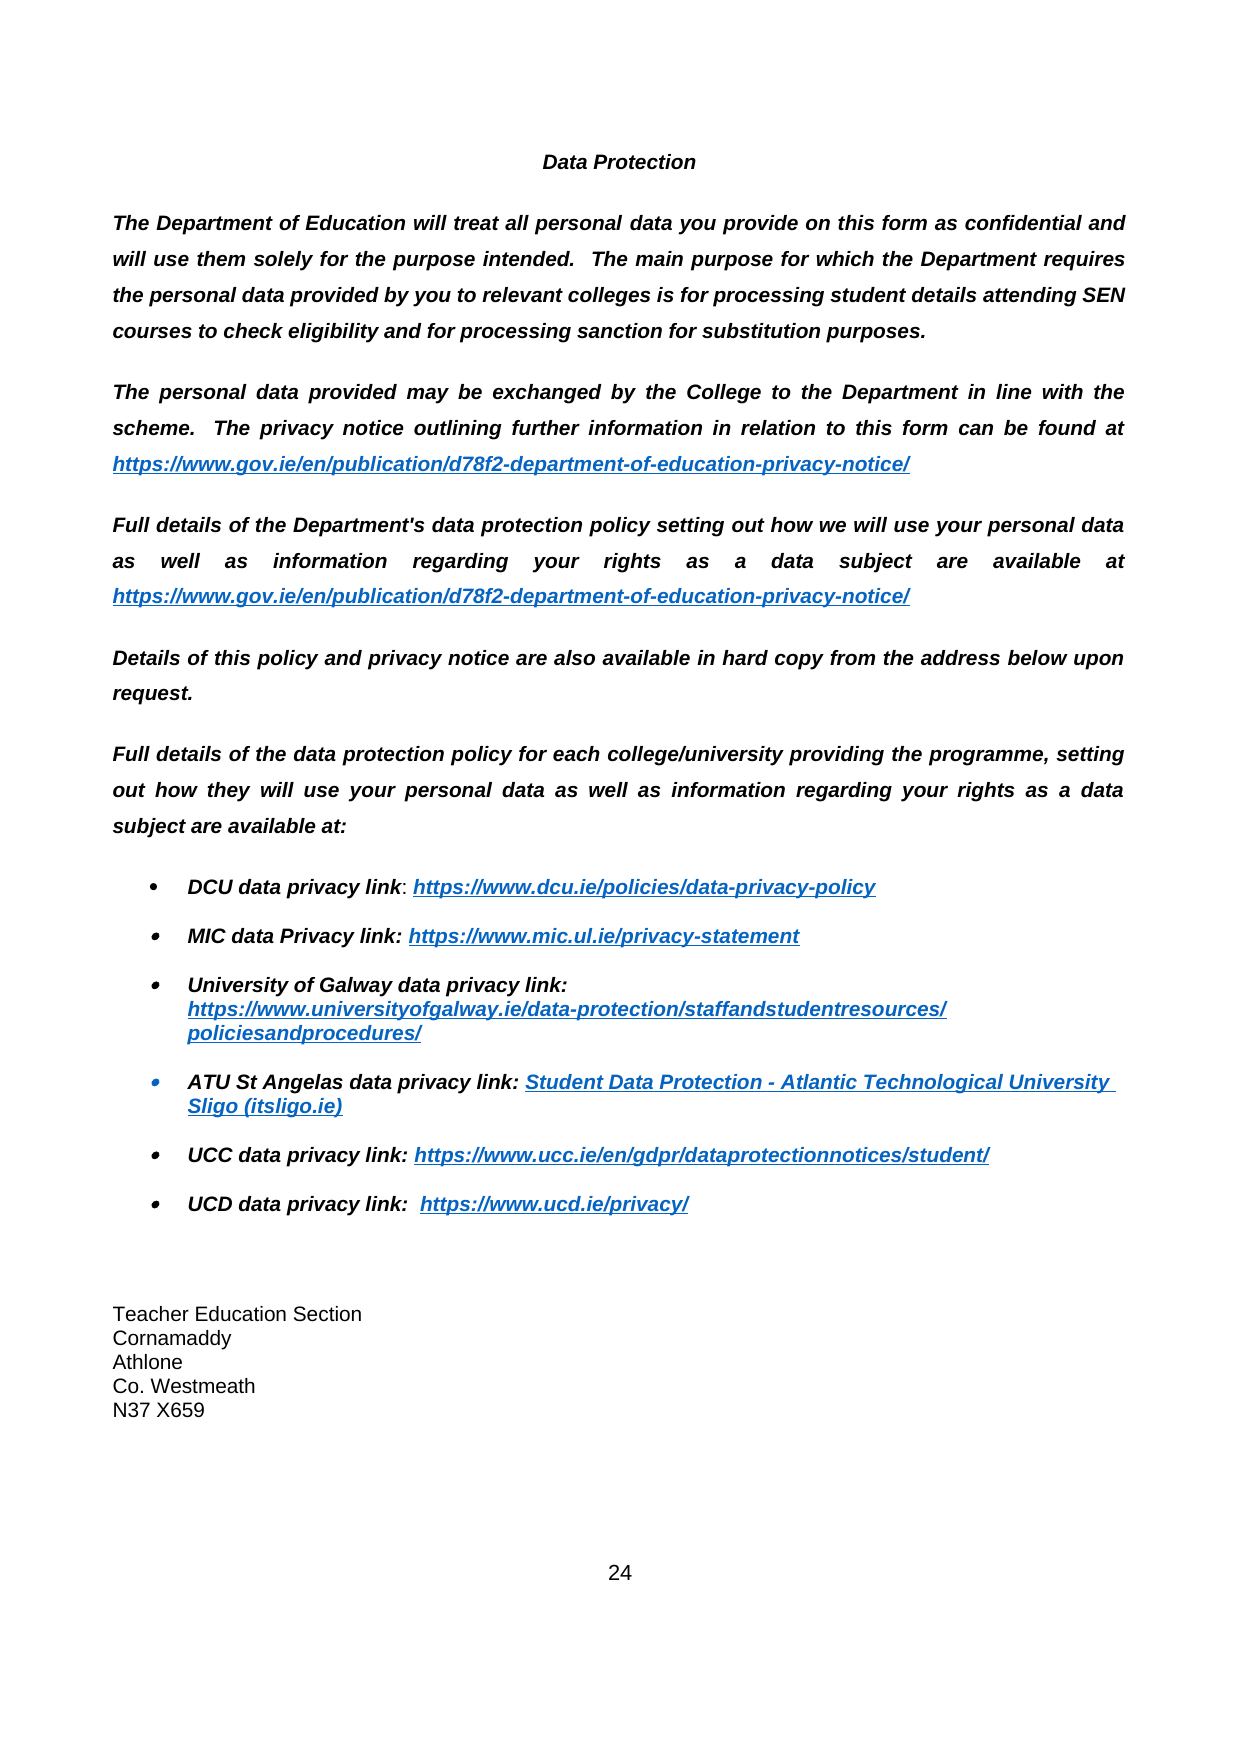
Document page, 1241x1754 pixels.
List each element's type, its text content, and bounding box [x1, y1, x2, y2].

text Full details of the Department's data protection policy setting out how we will use your personal data as well as information regarding your rights as a data subject are available at https://www.gov.ie/en/publication/d78f2-department-of-education-privacy-notice/ [112, 512, 1128, 608]
text N37 X659 [112, 1398, 1128, 1422]
list University of Galway data privacy link: https://www.universityofgalway.ie/data-protection/staffandstudentresources/policiesandprocedures/ [150, 973, 1128, 1045]
text Co. Westmeath [112, 1374, 1128, 1398]
text Teacher Education Section [112, 1302, 1128, 1326]
list MIC data Privacy link: https://www.mic.ul.ie/privacy-statement [150, 924, 1128, 948]
text Data Protection [112, 150, 1128, 174]
list UCD data privacy link: https://www.ucd.ie/privacy/ [150, 1192, 1128, 1216]
text Full details of the data protection policy for each college/university providing the programme, setting out how they will use your personal data as well as information regarding your rights as a data subject are available at: [112, 742, 1128, 838]
text The Department of Education will treat all personal data you provide on this form as confidential and will use them solely for the purpose intended. The main purpose for which the Department requires the personal data provided by you to relevant colleges is for processing student details attending SEN courses to check eligibility and for processing sanction for substitution purposes. [112, 211, 1128, 343]
text The personal data provided may be exchanged by the College to the Department in line with the scheme. The privacy notice outlining further information in relation to this form can be found at https://www.gov.ie/en/publication/d78f2-department-of-education-privacy-notice/ [112, 380, 1128, 476]
text Cornamaddy [112, 1326, 1128, 1350]
text Athlone [112, 1350, 1128, 1374]
list ATU St Angelas data privacy link: Student Data Protection - Atlantic Technological University Sligo (itsligo.ie) [150, 1070, 1128, 1118]
text Details of this policy and privacy notice are also available in hard copy from the address below upon request. [112, 645, 1128, 705]
list UCC data privacy link: https://www.ucc.ie/en/gdpr/dataprotectionnotices/student/ [150, 1143, 1128, 1167]
list DCU data privacy link: https://www.dcu.ie/policies/data-privacy-policy [150, 875, 1128, 899]
